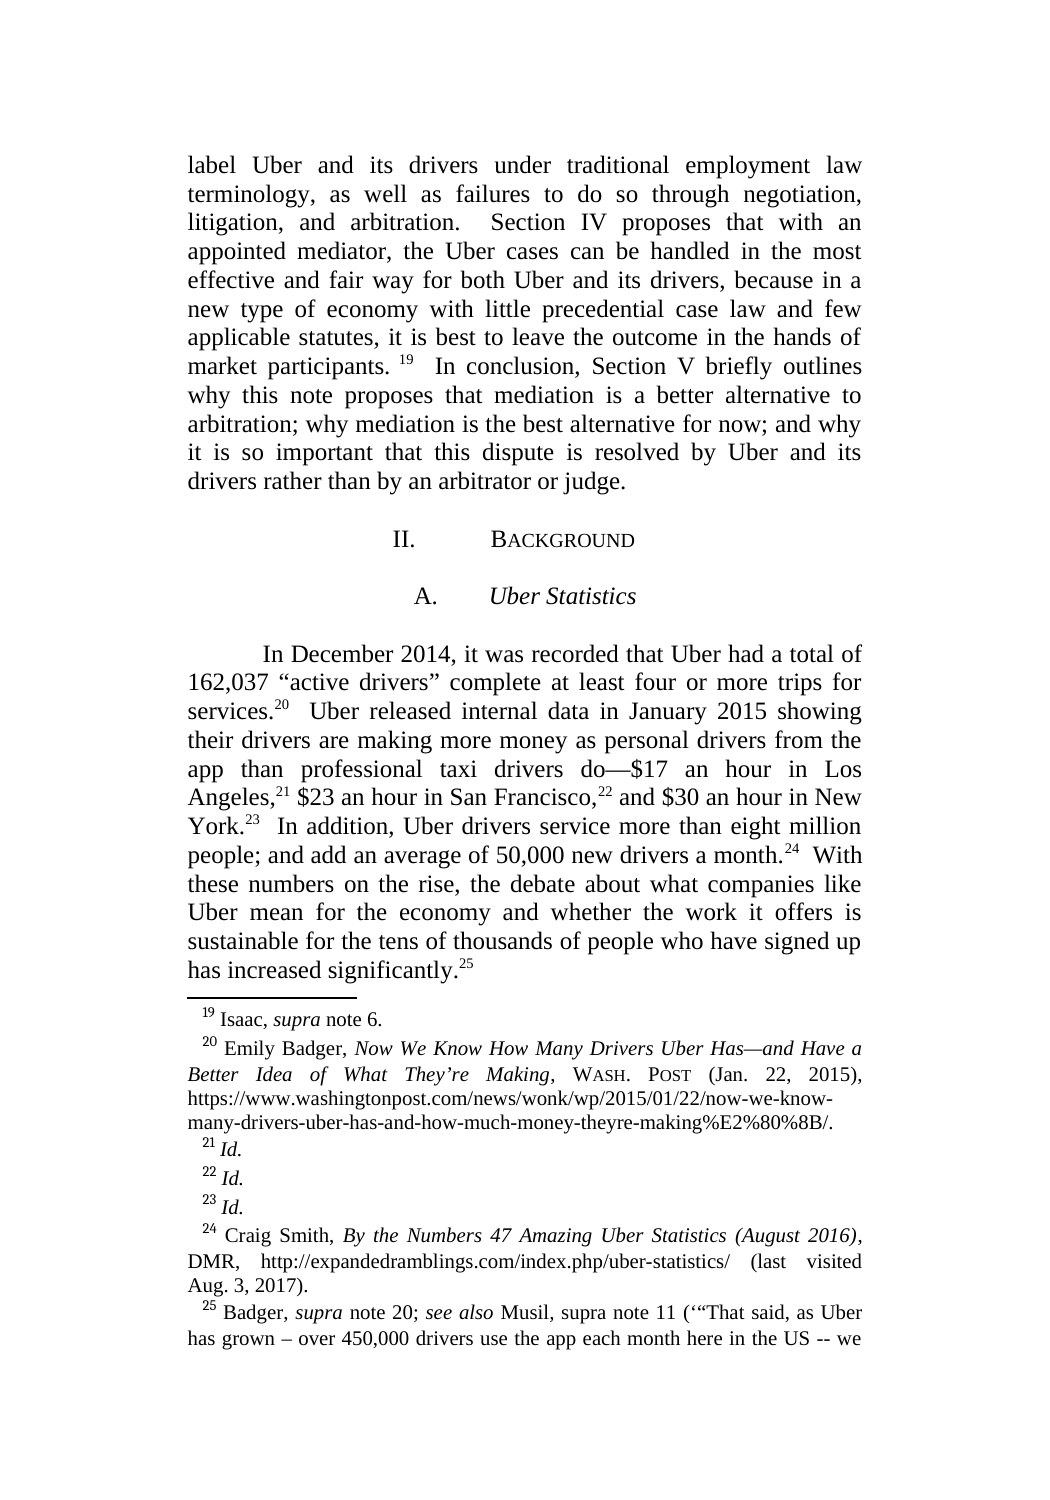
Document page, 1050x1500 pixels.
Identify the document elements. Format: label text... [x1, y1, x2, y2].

text In an effort to do so, each section of this Note will address a different issue of the ongoing disputes between Uber and its drivers and suggest potential solutions for both parties. Section II focuses on the differences between Uber and its drivers’ points of view on whether Uber drivers should be considered employees or independent contractors via National Labor Relations Board (“NLRB”) terminology. Section III discusses why it is difficult to label Uber and its drivers under traditional employment law terminology, as well as failures to do so through negotiation, litigation, and arbitration. Section IV proposes that with an appointed mediator, the Uber cases can be handled in the most effective and fair way for both Uber and its drivers, because in a new type of economy with little precedential case law and few applicable statutes, it is best to leave the outcome in the hands of market participants. In conclusion, Section V briefly outlines why this note proposes that mediation is a better alternative to arbitration; why mediation is the best alternative for now; and why it is so important that this dispute is resolved by Uber and its drivers rather than by an arbitrator or judge. [187, 150, 862, 495]
text In December 2014, it was recorded that Uber had a total of 162,037 “active drivers” complete at least four or more trips for services. Uber released internal data in January 2015 showing their drivers are making more money as personal drivers from the app than professional taxi drivers do—$17 an hour in Los Angeles, $23 an hour in San Francisco, and $30 an hour in New York. In addition, Uber drivers service more than eight million people; and add an average of 50,000 new drivers a month. With these numbers on the rise, the debate about what companies like Uber mean for the economy and whether the work it offers is sustainable for the tens of thousands of people who have signed up has increased significantly. [187, 639, 862, 984]
list Uber Statistics [187, 581, 862, 610]
list Background [187, 524, 862, 552]
